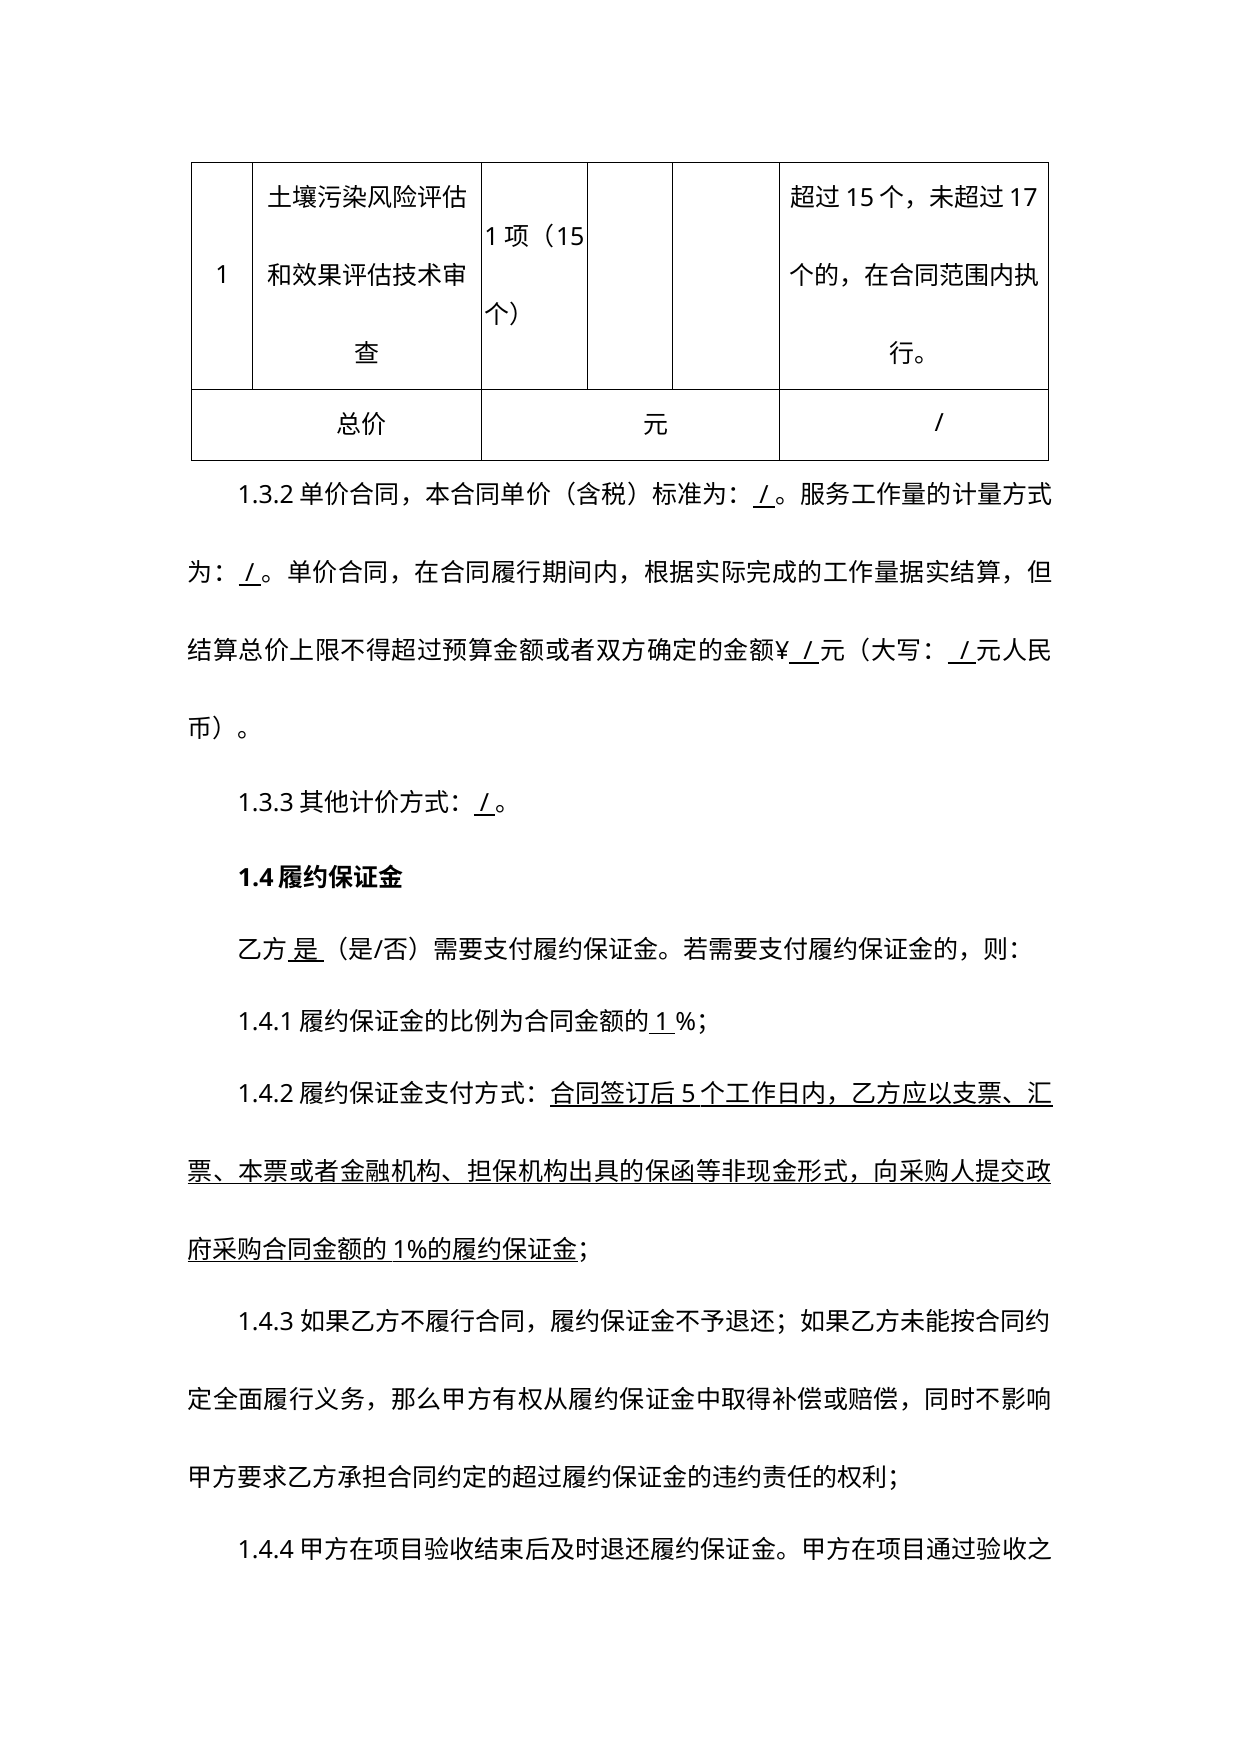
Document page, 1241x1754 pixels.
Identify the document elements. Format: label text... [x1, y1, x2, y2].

text 1.3.2单价合同，本合同单价（含税）标准为： / 。服务工作量的计量方式为： / 。单价合同，在合同履行期间内，根据实际完成的工作量据实结算，但结算总价上限不得超过预算金额或者双方确定的金额¥ / 元（大写： / 元人民币）。 [187, 461, 1053, 759]
table_cell 1 [192, 163, 252, 389]
table_cell 总价 [192, 390, 481, 459]
table_cell / [780, 390, 1048, 459]
table_cell 土壤污染风险评估和效果评估技术审查 [253, 163, 481, 389]
table_cell [588, 163, 672, 389]
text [187, 1515, 1053, 1580]
table_cell 元 [482, 390, 779, 459]
text 1.4.3 如果乙方不履行合同，履约保证金不予退还；如果乙方未能按合同约定全面履行义务，那么甲方有权从履约保证金中取得补偿或赔偿，同时不影响甲方要求乙方承担合同约定的超过履约保证金的违约责任的权利； [187, 1287, 1053, 1508]
table_cell [673, 163, 779, 389]
text 1.4.1履约保证金的比例为合同金额的 1 %； [187, 987, 1053, 1052]
subtitle 1.3.3其他计价方式： / 。 [187, 768, 1053, 833]
text 乙方 是 （是/否）需要支付履约保证金。若需要支付履约保证金的，则： [187, 915, 1053, 980]
text 1.4.2履约保证金支付方式：合同签订后5个工作日内，乙方应以支票、汇票、本票或者金融机构、担保机构出具的保函等非现金形式，向采购人提交政府采购合同金额的1%的履约保证金； [187, 1059, 1053, 1280]
table_cell 1项（15个） [482, 163, 587, 389]
table_cell 超过15个，未超过17个的，在合同范围内执行。 [780, 163, 1048, 389]
text 1.4履约保证金 [187, 843, 1053, 908]
